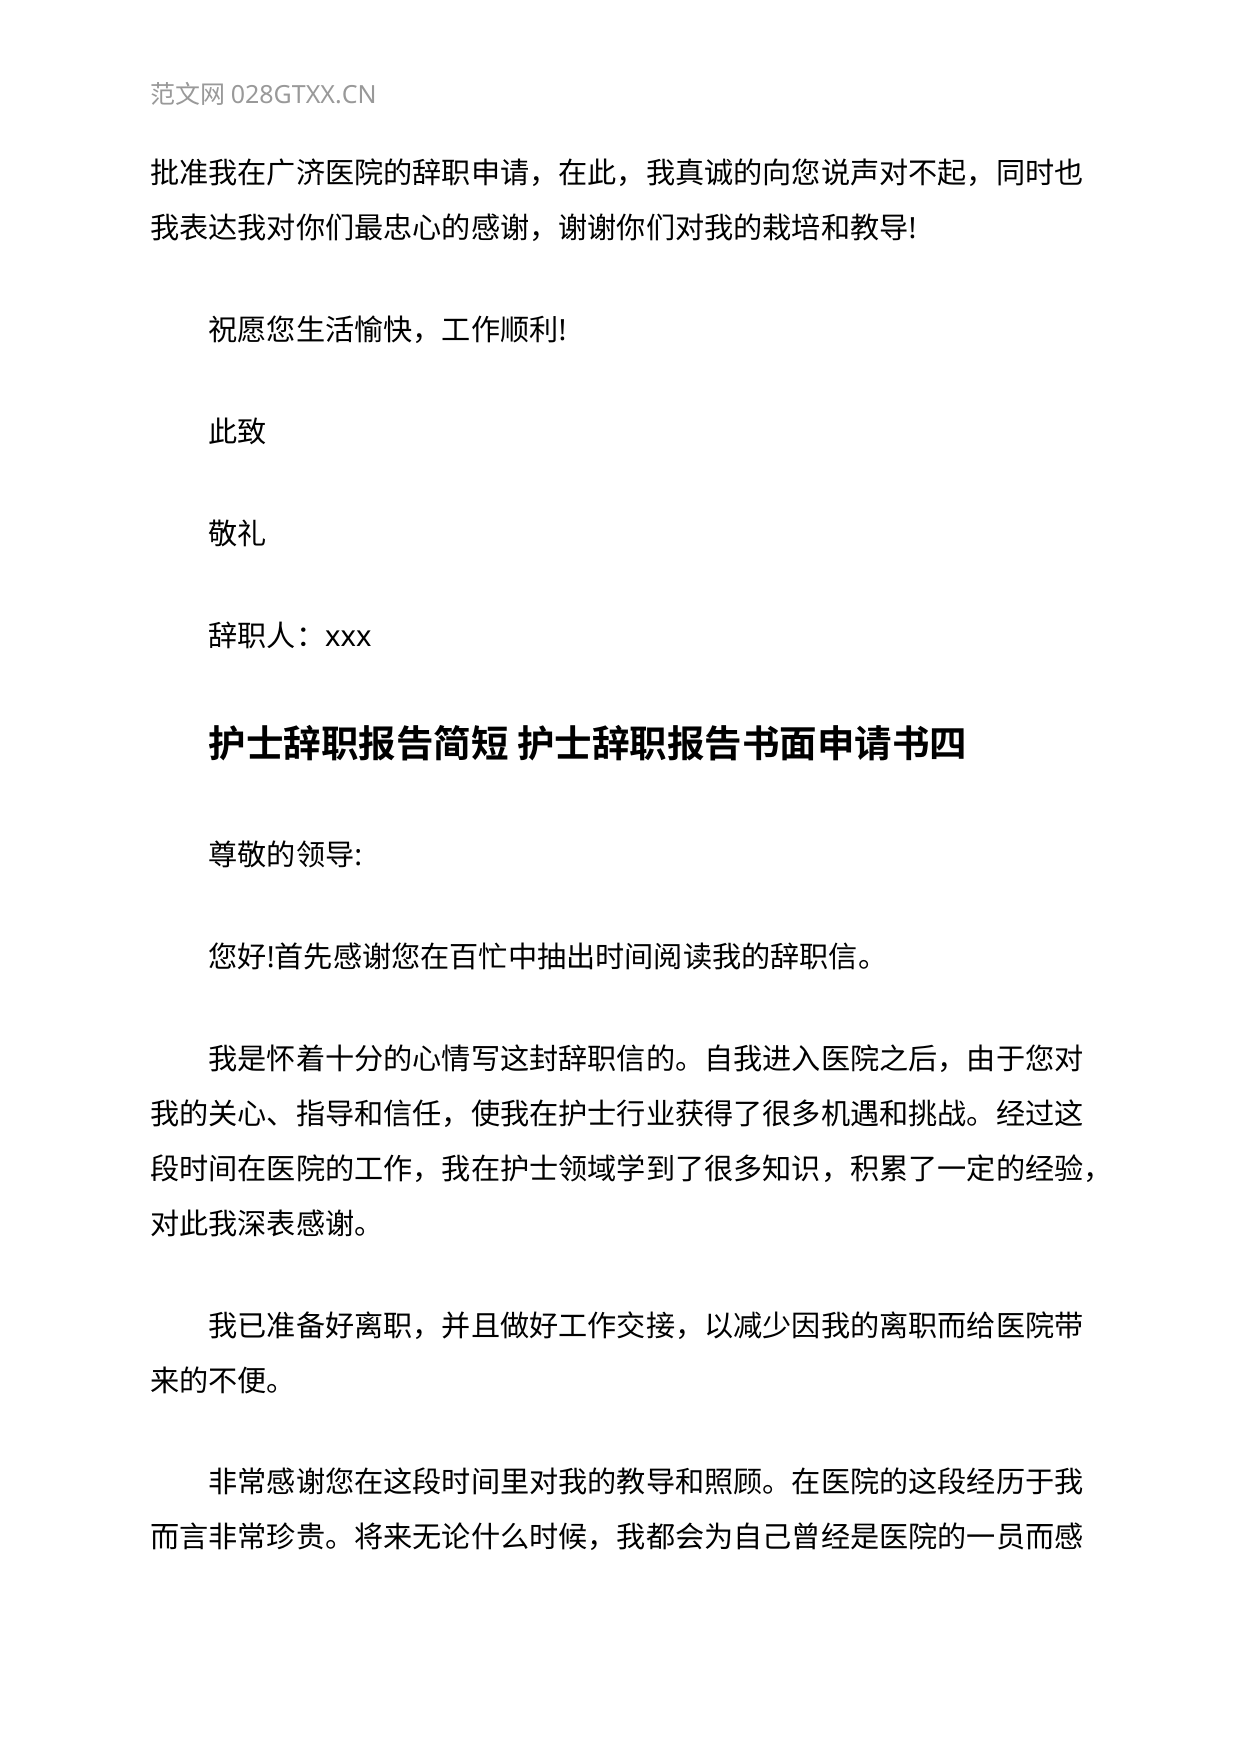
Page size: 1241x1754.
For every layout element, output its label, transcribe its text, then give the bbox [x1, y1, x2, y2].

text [150, 1459, 1090, 1556]
text 尊敬的领导: [150, 832, 1090, 874]
text 辞职人：xxx [150, 612, 1090, 655]
text 护士辞职报告简短 护士辞职报告书面申请书四 [150, 714, 1090, 769]
text 您好!首先感谢您在百忙中抽出时间阅读我的辞职信。 [150, 934, 1090, 976]
text 我已准备好离职，并且做好工作交接，以减少因我的离职而给医院带来的不便。 [150, 1302, 1090, 1399]
text 敬礼 [150, 511, 1090, 553]
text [150, 150, 1090, 247]
text 此致 [150, 409, 1090, 451]
text 祝愿您生活愉快，工作顺利! [150, 307, 1090, 349]
text 我是怀着十分的心情写这封辞职信的。自我进入医院之后，由于您对我的关心、指导和信任，使我在护士行业获得了很多机遇和挑战。经过这段时间在医院的工作，我在护士领域学到了很多知识，积累了一定的经验，对此我深表感谢。 [150, 1036, 1090, 1243]
